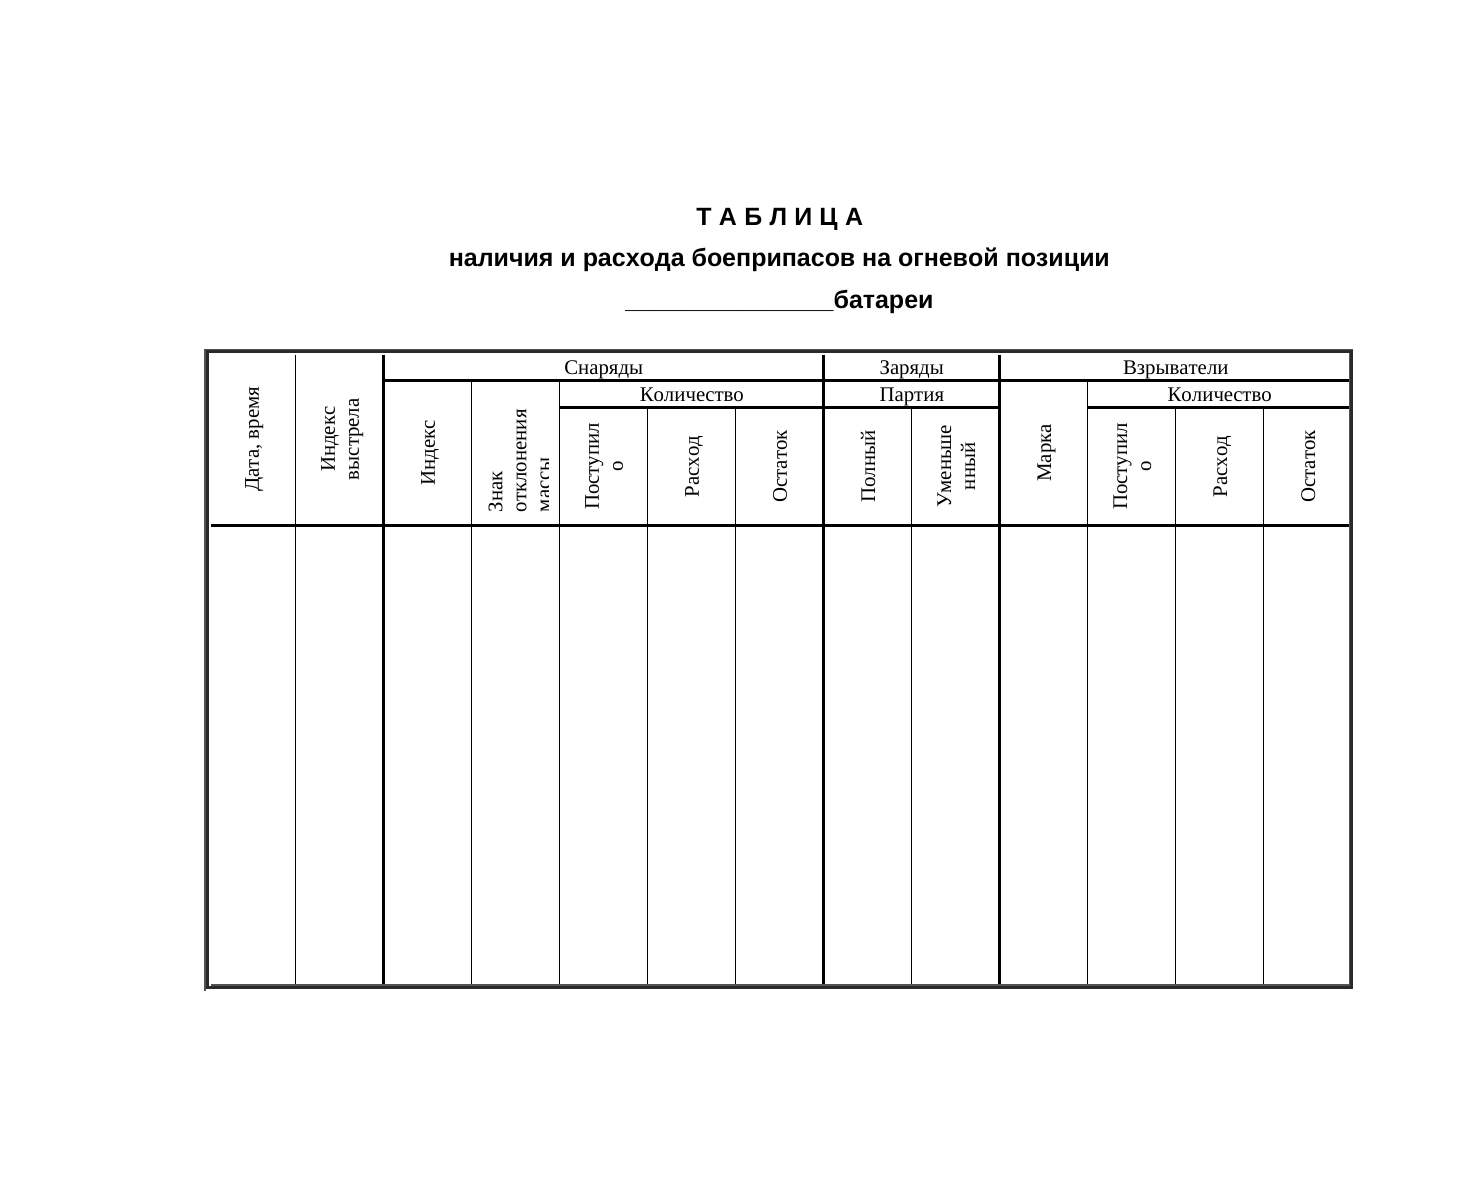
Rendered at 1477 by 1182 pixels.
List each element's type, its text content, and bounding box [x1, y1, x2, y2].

table_cell Партия [825, 382, 998, 406]
table_cell [1176, 527, 1263, 984]
table_header Дата, время [211, 355, 295, 524]
table_header Заряды [825, 355, 998, 379]
table_cell [736, 527, 822, 984]
table_cell [211, 527, 295, 984]
table_cell Расход [648, 409, 735, 524]
table_cell Поступило [1088, 409, 1175, 524]
table_cell Поступило [560, 409, 647, 524]
table_header Индекс выстрела [296, 355, 382, 524]
subtitle наличия и расхода боеприпасов на огневой позиции [218, 243, 1341, 272]
table_cell [648, 527, 735, 984]
table_cell Полный [825, 409, 911, 524]
table_cell [1264, 527, 1349, 984]
table_cell Расход [1176, 409, 1263, 524]
table_cell [1001, 527, 1087, 984]
table_cell [1088, 527, 1175, 984]
table_cell [472, 527, 559, 984]
table_header Взрыватели [1001, 355, 1349, 379]
table_cell Остаток [1264, 409, 1349, 524]
subtitle ТАБЛИЦА [218, 202, 1341, 231]
table_cell [825, 527, 911, 984]
subtitle _______________батареи [218, 285, 1341, 313]
table_cell Уменьшенный [912, 409, 998, 524]
table_cell [385, 527, 471, 984]
table_cell Индекс [385, 382, 471, 524]
table_cell [296, 527, 382, 984]
table_header Снаряды [385, 355, 822, 379]
table_cell Знак отклонения массы [472, 382, 559, 524]
table_cell [912, 527, 998, 984]
table_cell [560, 527, 647, 984]
table_cell Количество [1088, 382, 1349, 406]
table_cell Количество [560, 382, 822, 406]
table_cell Марка [1001, 382, 1087, 524]
table_cell Остаток [736, 409, 822, 524]
